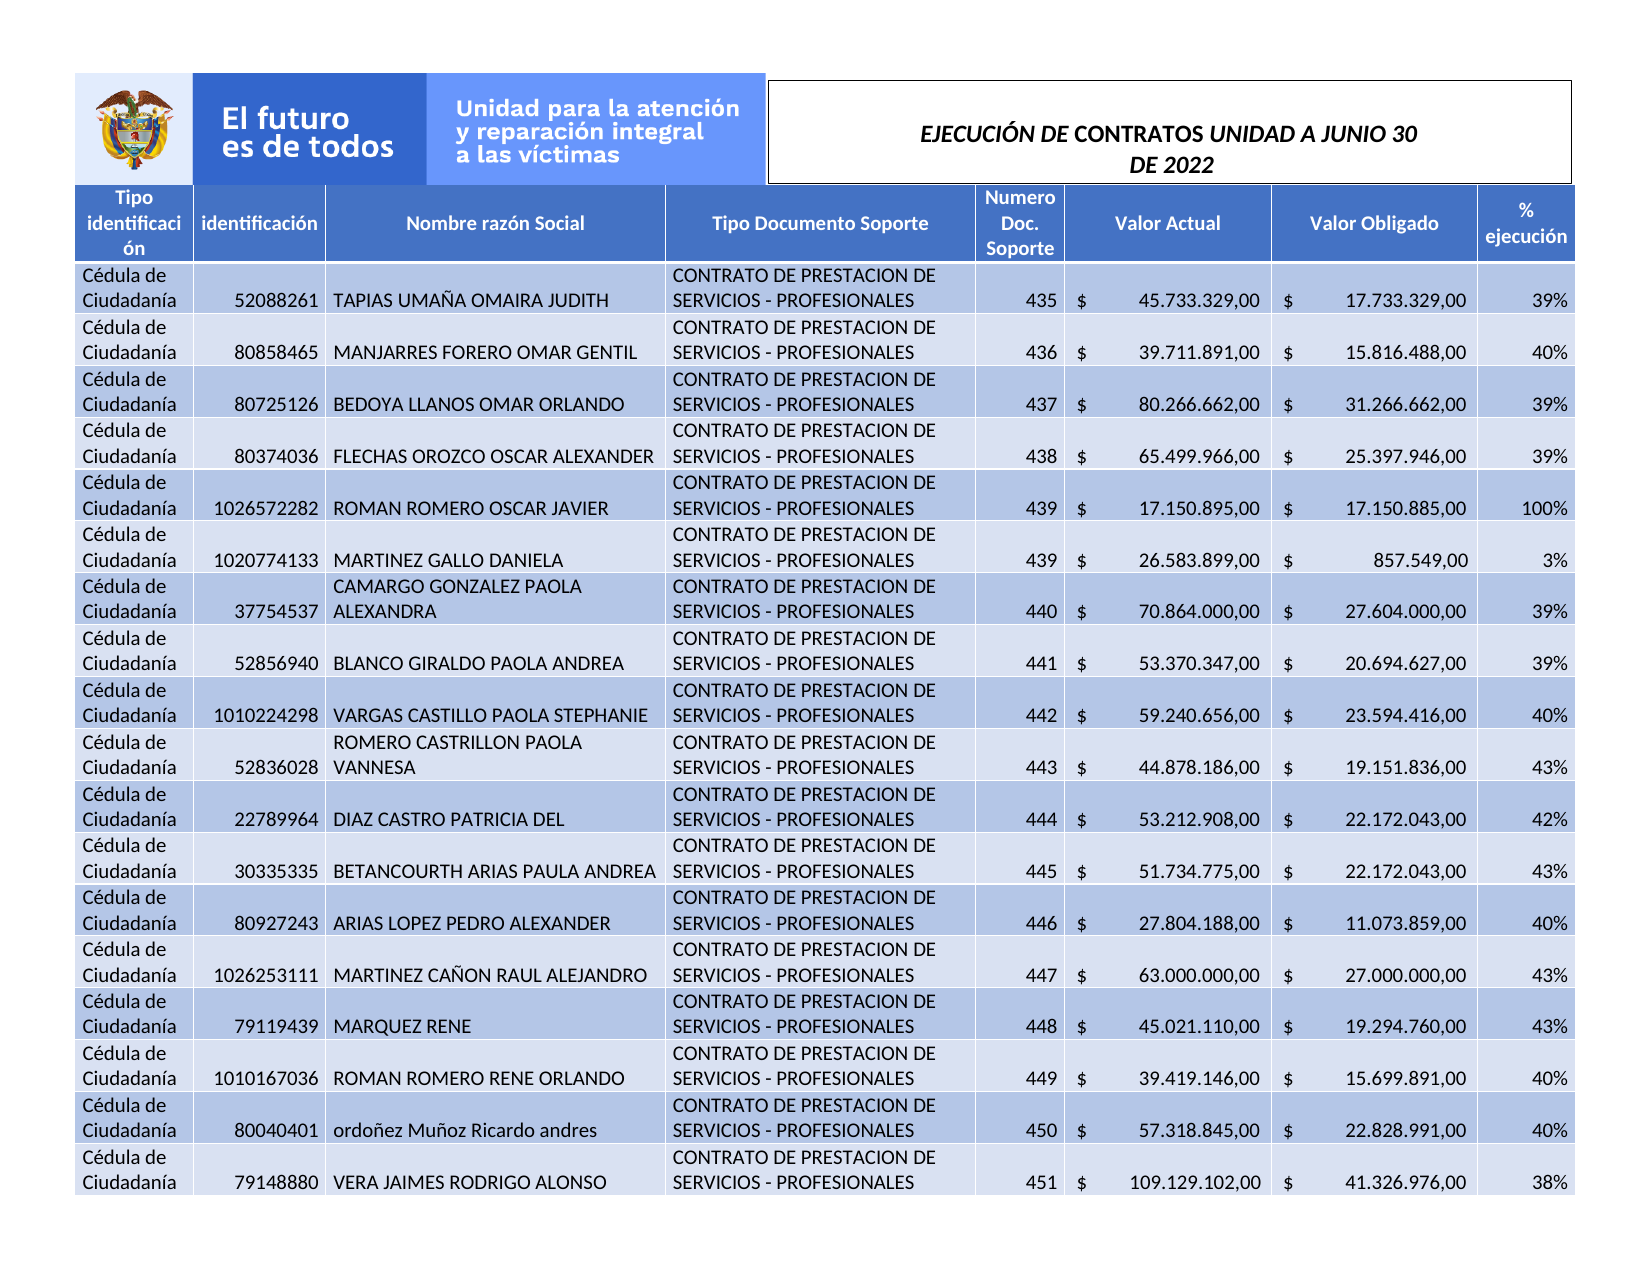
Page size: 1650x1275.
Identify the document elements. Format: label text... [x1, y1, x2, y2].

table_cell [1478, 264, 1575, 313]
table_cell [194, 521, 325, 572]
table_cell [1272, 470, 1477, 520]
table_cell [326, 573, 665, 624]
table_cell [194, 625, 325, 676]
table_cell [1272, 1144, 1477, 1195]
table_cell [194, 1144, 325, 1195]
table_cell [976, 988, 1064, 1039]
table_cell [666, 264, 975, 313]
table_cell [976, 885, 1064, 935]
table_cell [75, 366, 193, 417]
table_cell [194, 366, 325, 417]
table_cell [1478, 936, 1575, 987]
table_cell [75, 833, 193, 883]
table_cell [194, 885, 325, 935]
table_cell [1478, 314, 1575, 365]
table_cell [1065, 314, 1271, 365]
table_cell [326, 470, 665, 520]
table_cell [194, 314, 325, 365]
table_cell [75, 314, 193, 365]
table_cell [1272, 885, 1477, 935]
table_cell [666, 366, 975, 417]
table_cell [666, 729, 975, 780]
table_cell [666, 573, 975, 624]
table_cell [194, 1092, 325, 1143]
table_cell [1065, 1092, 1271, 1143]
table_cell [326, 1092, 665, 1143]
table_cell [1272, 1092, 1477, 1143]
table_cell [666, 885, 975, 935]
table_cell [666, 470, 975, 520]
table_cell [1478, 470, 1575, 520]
table_header identificación [194, 185, 325, 261]
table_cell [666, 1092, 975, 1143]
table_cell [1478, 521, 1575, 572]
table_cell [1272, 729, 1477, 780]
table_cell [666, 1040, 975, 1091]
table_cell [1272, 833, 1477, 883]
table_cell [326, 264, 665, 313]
table_header Numero Doc. Soporte [976, 185, 1064, 261]
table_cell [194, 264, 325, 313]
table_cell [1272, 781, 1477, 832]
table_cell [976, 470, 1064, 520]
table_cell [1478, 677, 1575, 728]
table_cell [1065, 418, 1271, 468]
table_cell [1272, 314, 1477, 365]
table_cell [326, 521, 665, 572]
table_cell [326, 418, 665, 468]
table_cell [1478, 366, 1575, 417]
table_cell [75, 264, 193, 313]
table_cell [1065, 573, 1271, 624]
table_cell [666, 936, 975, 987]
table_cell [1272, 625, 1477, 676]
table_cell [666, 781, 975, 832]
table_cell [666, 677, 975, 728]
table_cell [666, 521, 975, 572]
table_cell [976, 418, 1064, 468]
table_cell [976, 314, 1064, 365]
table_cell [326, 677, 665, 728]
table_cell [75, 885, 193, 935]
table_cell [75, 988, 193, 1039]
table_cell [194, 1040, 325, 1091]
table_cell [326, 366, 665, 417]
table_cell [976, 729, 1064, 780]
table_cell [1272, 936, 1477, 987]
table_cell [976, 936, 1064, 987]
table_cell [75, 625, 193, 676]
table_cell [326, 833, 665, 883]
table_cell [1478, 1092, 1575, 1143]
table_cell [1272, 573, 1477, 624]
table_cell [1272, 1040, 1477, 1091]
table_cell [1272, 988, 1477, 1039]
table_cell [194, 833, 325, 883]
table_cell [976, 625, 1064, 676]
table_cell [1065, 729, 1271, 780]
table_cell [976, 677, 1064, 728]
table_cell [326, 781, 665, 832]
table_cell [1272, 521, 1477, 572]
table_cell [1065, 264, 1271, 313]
table_header Tipo identificación [75, 185, 193, 261]
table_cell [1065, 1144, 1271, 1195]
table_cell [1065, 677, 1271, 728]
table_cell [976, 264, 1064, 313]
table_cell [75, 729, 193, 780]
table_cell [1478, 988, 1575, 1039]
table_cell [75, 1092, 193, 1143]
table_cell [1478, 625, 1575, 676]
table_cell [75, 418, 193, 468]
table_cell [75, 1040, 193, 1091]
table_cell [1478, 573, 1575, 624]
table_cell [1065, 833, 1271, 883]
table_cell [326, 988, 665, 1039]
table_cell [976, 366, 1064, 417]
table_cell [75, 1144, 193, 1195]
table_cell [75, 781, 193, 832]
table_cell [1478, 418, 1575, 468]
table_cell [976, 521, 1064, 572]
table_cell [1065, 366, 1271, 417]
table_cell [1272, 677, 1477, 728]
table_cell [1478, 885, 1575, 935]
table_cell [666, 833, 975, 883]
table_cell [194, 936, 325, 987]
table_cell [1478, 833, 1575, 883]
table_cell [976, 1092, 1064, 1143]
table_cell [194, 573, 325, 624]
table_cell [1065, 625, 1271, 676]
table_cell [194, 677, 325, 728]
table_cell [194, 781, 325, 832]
picture [75, 73, 766, 185]
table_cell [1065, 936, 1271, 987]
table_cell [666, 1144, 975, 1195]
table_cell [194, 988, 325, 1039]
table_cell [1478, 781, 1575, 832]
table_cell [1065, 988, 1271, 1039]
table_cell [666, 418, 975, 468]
table_header Valor Actual [1065, 185, 1271, 261]
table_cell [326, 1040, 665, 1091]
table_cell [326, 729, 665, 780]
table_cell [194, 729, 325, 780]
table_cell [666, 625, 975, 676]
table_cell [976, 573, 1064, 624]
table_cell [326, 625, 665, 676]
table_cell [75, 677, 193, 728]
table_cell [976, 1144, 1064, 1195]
table_header Valor Obligado [1272, 185, 1477, 261]
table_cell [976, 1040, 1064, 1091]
table_header % ejecución [1478, 185, 1575, 261]
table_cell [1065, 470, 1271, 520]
table_header Nombre razón Social [326, 185, 665, 261]
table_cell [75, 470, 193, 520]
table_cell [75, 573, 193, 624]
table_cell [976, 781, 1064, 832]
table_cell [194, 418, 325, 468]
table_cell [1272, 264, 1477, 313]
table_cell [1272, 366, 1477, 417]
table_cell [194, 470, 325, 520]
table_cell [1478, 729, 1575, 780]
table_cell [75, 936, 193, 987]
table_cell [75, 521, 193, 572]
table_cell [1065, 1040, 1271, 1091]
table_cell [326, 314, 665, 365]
table_header Tipo Documento Soporte [666, 185, 975, 261]
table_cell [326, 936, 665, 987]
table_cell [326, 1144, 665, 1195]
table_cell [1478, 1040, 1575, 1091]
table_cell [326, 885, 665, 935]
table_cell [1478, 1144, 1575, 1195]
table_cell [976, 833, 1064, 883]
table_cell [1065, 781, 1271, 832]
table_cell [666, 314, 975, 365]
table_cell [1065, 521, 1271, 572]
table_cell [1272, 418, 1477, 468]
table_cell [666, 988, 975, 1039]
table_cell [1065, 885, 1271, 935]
